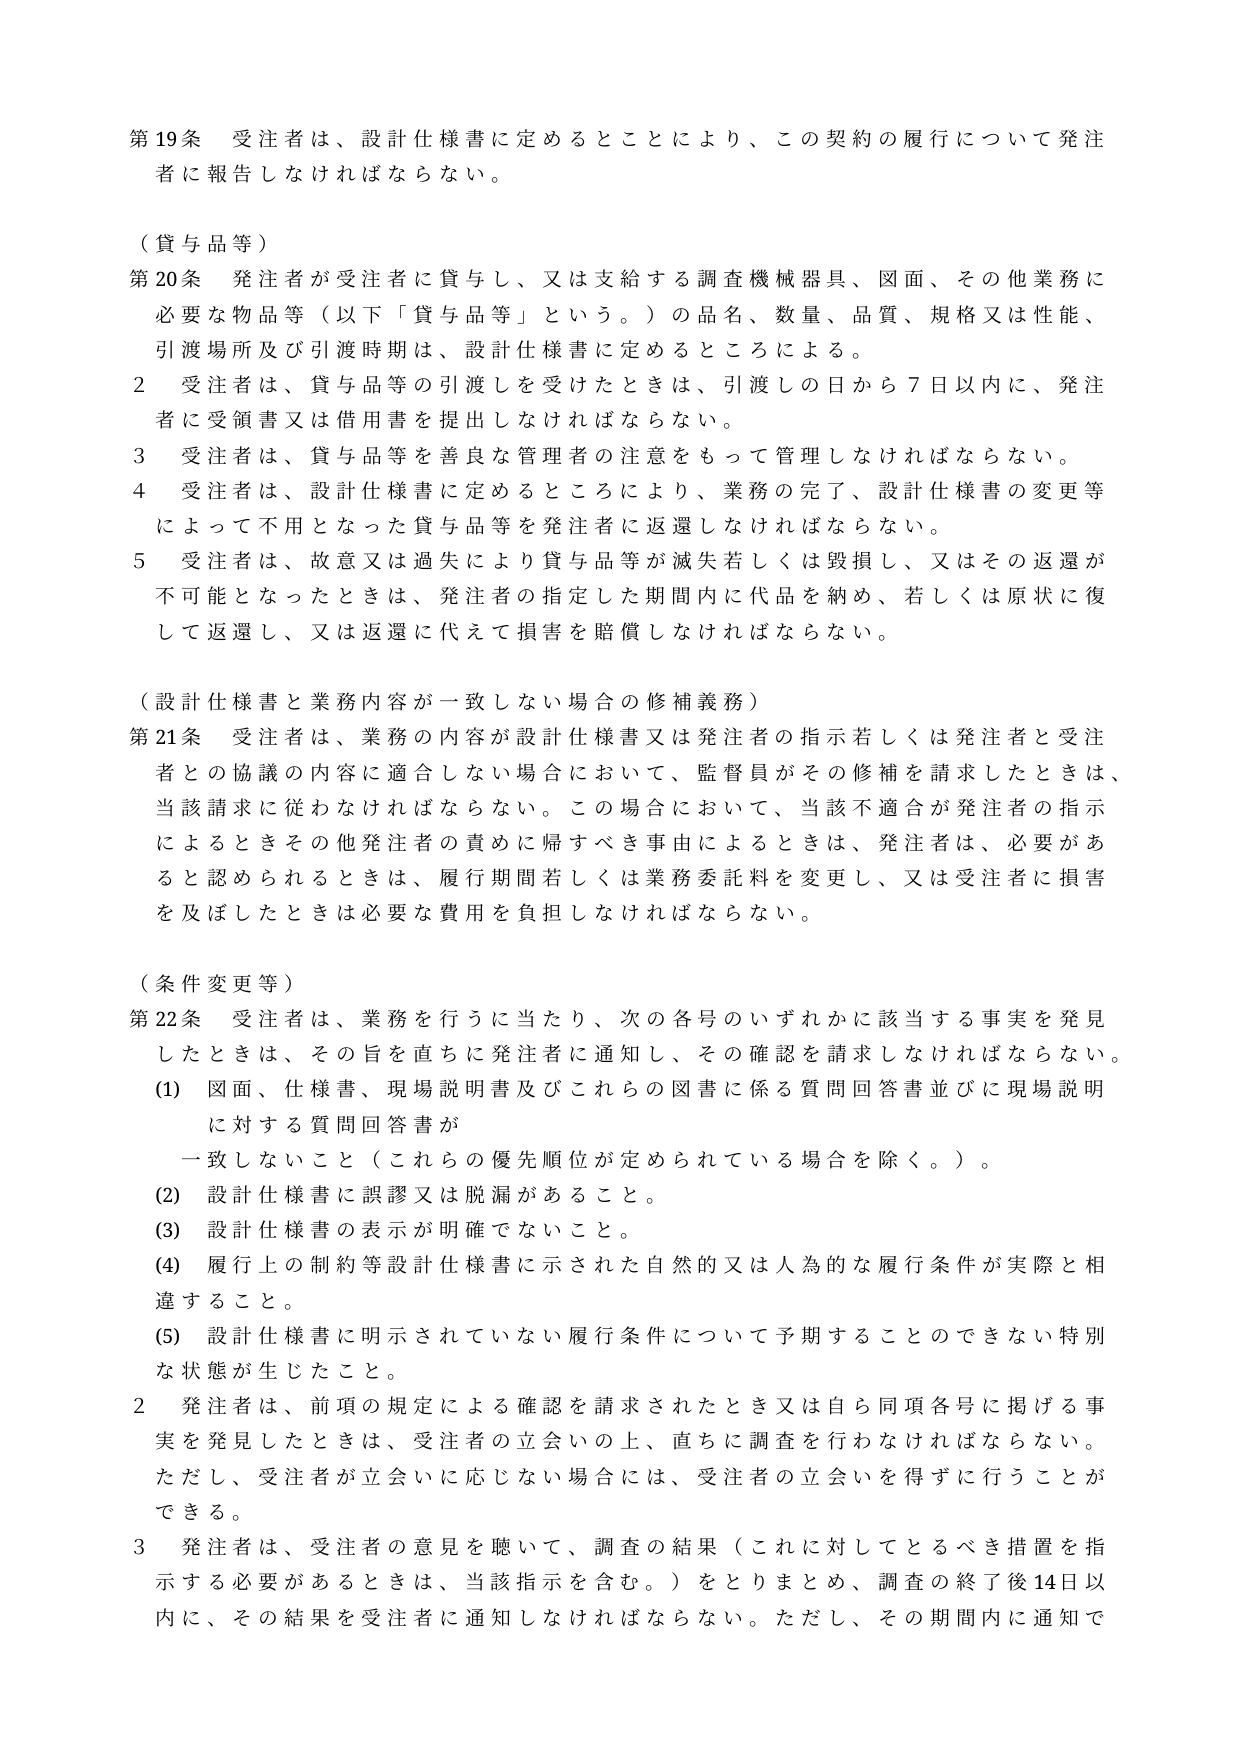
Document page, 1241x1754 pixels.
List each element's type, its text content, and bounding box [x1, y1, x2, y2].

text （設計仕様書と業務内容が一致しない場合の修補義務） [129, 683, 1111, 718]
text 一致しないこと（これらの優先順位が定められている場合を除く。）。 [151, 1141, 1111, 1176]
text (5) 設計仕様書に明示されていない履行条件について予期することのできない特別な状態が生じたこと。 [129, 1317, 1111, 1387]
text ２ 発注者は、前項の規定による確認を請求されたとき又は自ら同項各号に掲げる事実を発見したときは、受注者の立会いの上、直ちに調査を行わなければならない。ただし、受注者が立会いに応じない場合には、受注者の立会いを得ずに行うことができる。 [129, 1387, 1111, 1528]
text ５ 受注者は、故意又は過失により貸与品等が滅失若しくは毀損し、又はその返還が不可能となったときは、発注者の指定した期間内に代品を納め、若しくは原状に復して返還し、又は返還に代えて損害を賠償しなければならない。 [129, 542, 1111, 648]
text (2) 設計仕様書に誤謬又は脱漏があること。 [129, 1176, 1111, 1211]
text (4) 履行上の制約等設計仕様書に示された自然的又は人為的な履行条件が実際と相違すること。 [129, 1247, 1111, 1317]
text ４ 受注者は、設計仕様書に定めるところにより、業務の完了、設計仕様書の変更等によって不用となった貸与品等を発注者に返還しなければならない。 [129, 472, 1111, 542]
text (3) 設計仕様書の表示が明確でないこと。 [129, 1211, 1111, 1247]
list 図面、仕様書、現場説明書及びこれらの図書に係る質問回答書並びに現場説明に対する質問回答書が [151, 1071, 1111, 1141]
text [129, 1528, 1111, 1634]
text 第19条 受注者は、設計仕様書に定めるとことにより、この契約の履行について発注者に報告しなければならない。 [129, 120, 1111, 190]
text （貸与品等） [129, 226, 1111, 261]
text 第22条 受注者は、業務を行うに当たり、次の各号のいずれかに該当する事実を発見したときは、その旨を直ちに発注者に通知し、その確認を請求しなければならない。 [129, 1000, 1111, 1071]
text 第20条 発注者が受注者に貸与し、又は支給する調査機械器具、図面、その他業務に必要な物品等（以下「貸与品等」という。）の品名、数量、品質、規格又は性能、引渡場所及び引渡時期は、設計仕様書に定めるところによる。 [129, 261, 1111, 366]
text ３ 受注者は、貸与品等を善良な管理者の注意をもって管理しなければならない。 [129, 437, 1111, 472]
text 第21条 受注者は、業務の内容が設計仕様書又は発注者の指示若しくは発注者と受注者との協議の内容に適合しない場合において、監督員がその修補を請求したときは、当該請求に従わなければならない。この場合において、当該不適合が発注者の指示によるときその他発注者の責めに帰すべき事由によるときは、発注者は、必要があると認められるときは、履行期間若しくは業務委託料を変更し、又は受注者に損害を及ぼしたときは必要な費用を負担しなければならない。 [129, 718, 1111, 930]
text （条件変更等） [129, 965, 1111, 1000]
text ２ 受注者は、貸与品等の引渡しを受けたときは、引渡しの日から７日以内に、発注者に受領書又は借用書を提出しなければならない。 [129, 366, 1111, 437]
